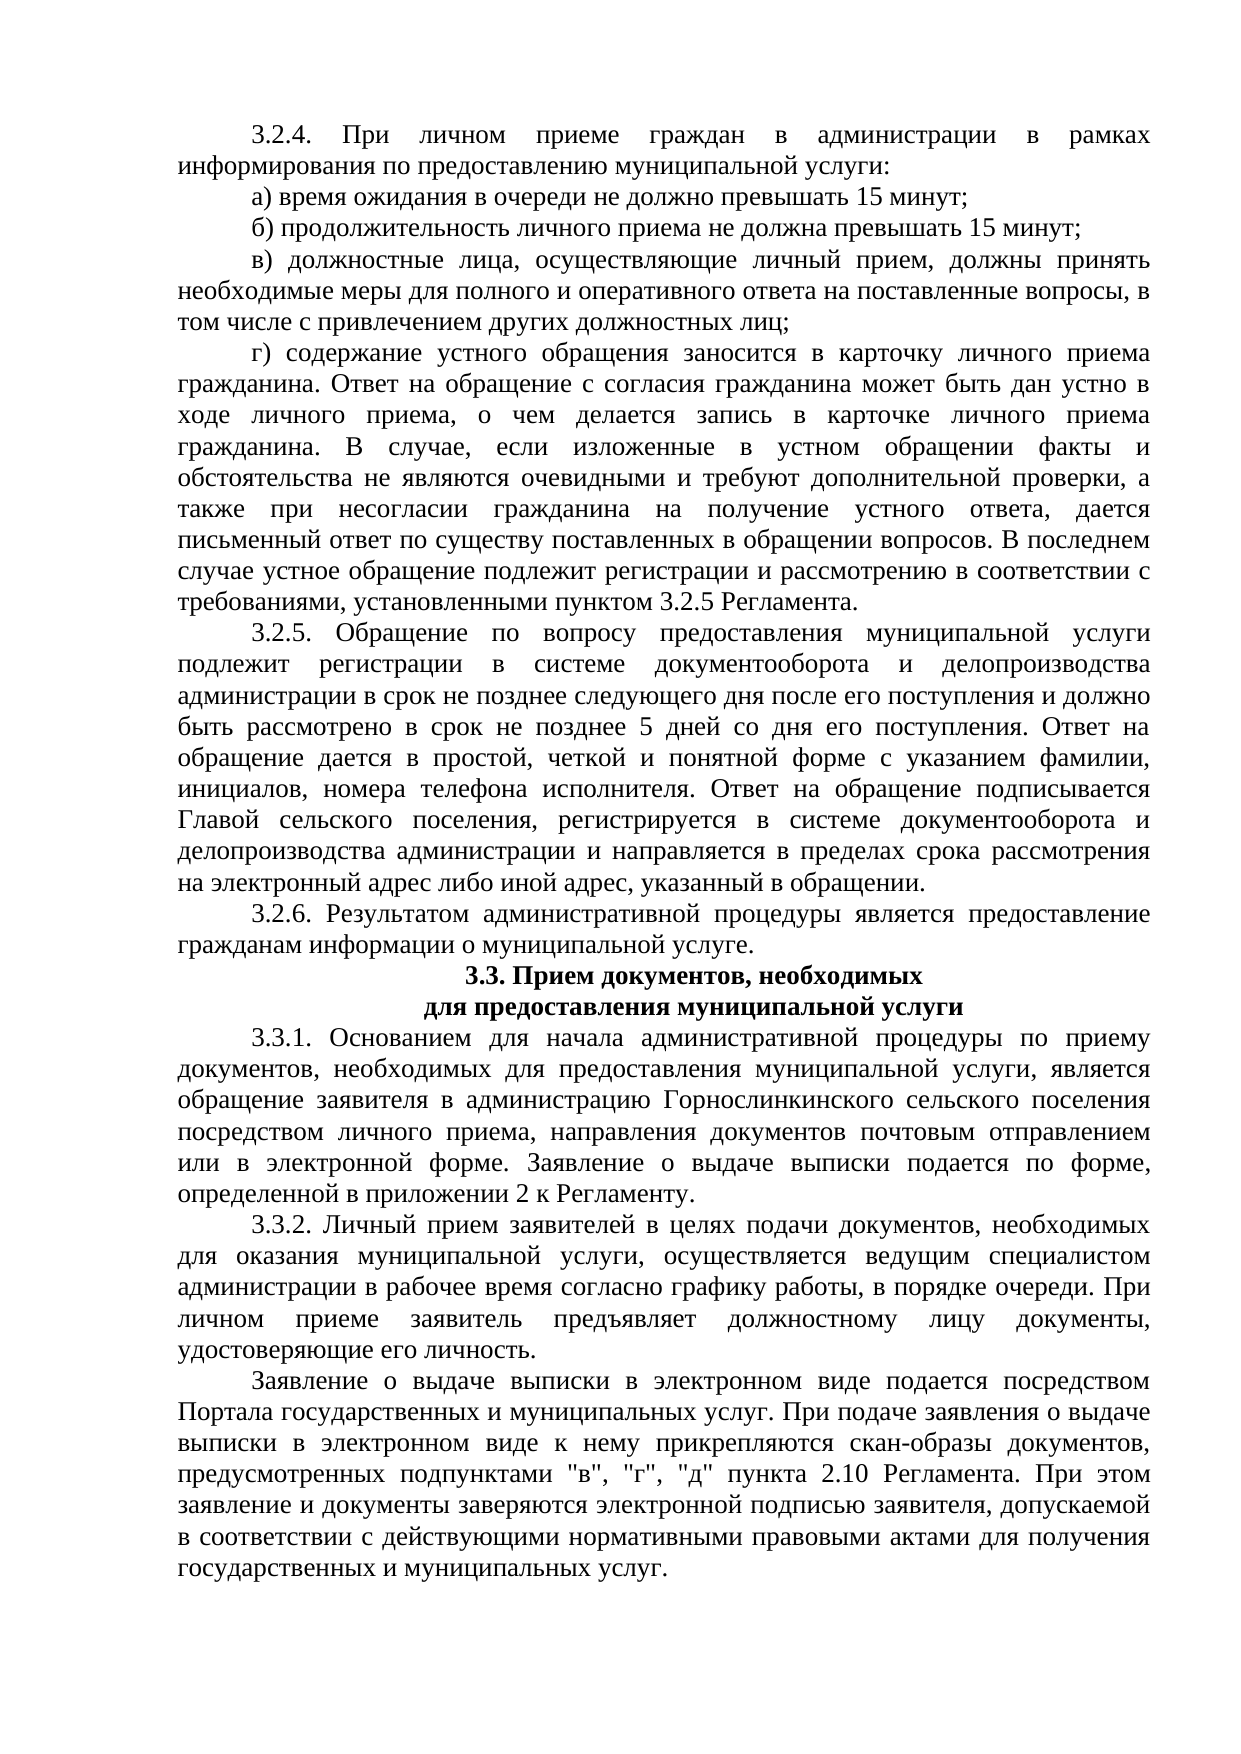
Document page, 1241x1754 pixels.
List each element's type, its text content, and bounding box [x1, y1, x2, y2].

text 3.3.2. Личный прием заявителей в целях подачи документов, необходимых для оказания муниципальной услуги, осуществляется ведущим специалистом администрации в рабочее время согласно графику работы, в порядке очереди. При личном приеме заявитель предъявляет должностному лицу документы, удостоверяющие его личность. [177, 1208, 1152, 1364]
text 3.3. Прием документов, необходимых [177, 959, 1152, 990]
text а) время ожидания в очереди не должно превышать 15 минут; [177, 180, 1152, 212]
text 3.2.4. При личном приеме граждан в администрации в рамках информирования по предоставлению муниципальной услуги: [177, 118, 1152, 180]
text 3.2.6. Результатом административной процедуры является предоставление гражданам информации о муниципальной услуге. [177, 897, 1152, 959]
text в) должностные лица, осуществляющие личный прием, должны принять необходимые меры для полного и оперативного ответа на поставленные вопросы, в том числе с привлечением других должностных лиц; [177, 243, 1152, 336]
text б) продолжительность личного приема не должна превышать 15 минут; [177, 212, 1152, 243]
text для предоставления муниципальной услуги [177, 990, 1152, 1021]
text 3.3.1. Основанием для начала административной процедуры по приему документов, необходимых для предоставления муниципальной услуги, является обращение заявителя в администрацию Горнослинкинского сельского поселения посредством личного приема, направления документов почтовым отправлением или в электронной форме. Заявление о выдаче выписки подается по форме, определенной в приложении 2 к Регламенту. [177, 1021, 1152, 1208]
text г) содержание устного обращения заносится в карточку личного приема гражданина. Ответ на обращение с согласия гражданина может быть дан устно в ходе личного приема, о чем делается запись в карточке личного приема гражданина. В случае, если изложенные в устном обращении факты и обстоятельства не являются очевидными и требуют дополнительной проверки, а также при несогласии гражданина на получение устного ответа, дается письменный ответ по существу поставленных в обращении вопросов. В последнем случае устное обращение подлежит регистрации и рассмотрению в соответствии с требованиями, установленными пунктом 3.2.5 Регламента. [177, 336, 1152, 616]
text Заявление о выдаче выписки в электронном виде подается посредством Портала государственных и муниципальных услуг. При подаче заявления о выдаче выписки в электронном виде к нему прикрепляются скан-образы документов, предусмотренных подпунктами "в", "г", "д" пункта 2.10 Регламента. При этом заявление и документы заверяются электронной подписью заявителя, допускаемой в соответствии с действующими нормативными правовыми актами для получения государственных и муниципальных услуг. [177, 1364, 1152, 1582]
text 3.2.5. Обращение по вопросу предоставления муниципальной услуги подлежит регистрации в системе документооборота и делопроизводства администрации в срок не позднее следующего дня после его поступления и должно быть рассмотрено в срок не позднее 5 дней со дня его поступления. Ответ на обращение дается в простой, четкой и понятной форме с указанием фамилии, инициалов, номера телефона исполнителя. Ответ на обращение подписывается Главой сельского поселения, регистрируется в системе документооборота и делопроизводства администрации и направляется в пределах срока рассмотрения на электронный адрес либо иной адрес, указанный в обращении. [177, 616, 1152, 897]
